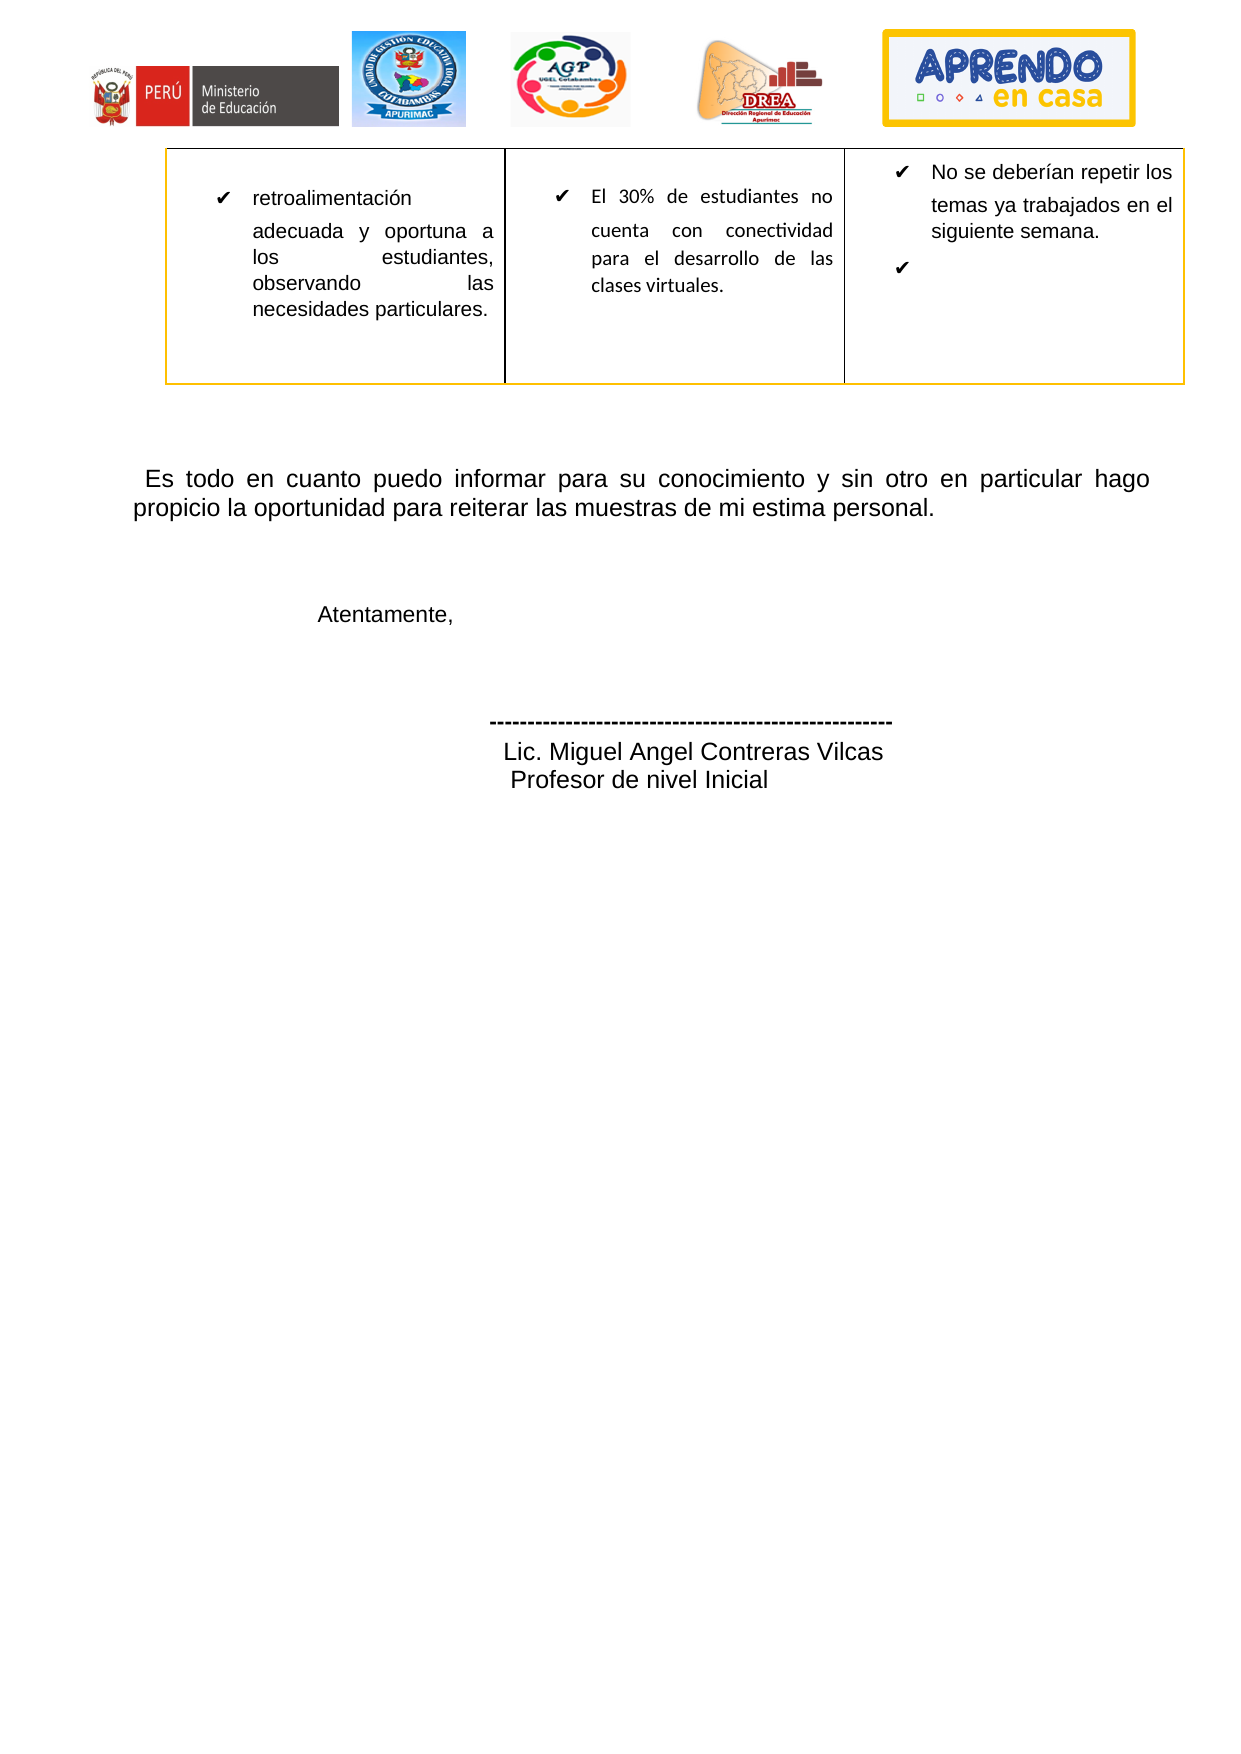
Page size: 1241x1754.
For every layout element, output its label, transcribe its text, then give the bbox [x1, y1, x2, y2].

table_cell El 30% de estudiantes no cuenta con conectividad para el desarrollo de las clases virtuales. [506, 149, 844, 383]
table_cell No se deberían repetir los temas ya trabajados en el siguiente semana. [845, 149, 1183, 383]
picture [351, 31, 466, 127]
picture [882, 29, 1136, 127]
text Profesor de nivel Inicial [177, 765, 1063, 794]
text Atentamente, [177, 601, 1063, 627]
picture [88, 66, 339, 127]
text Lic. Miguel Angel Contreras Vilcas [177, 736, 974, 765]
table_cell retroalimentación adecuada y oportuna a los estudiantes, observando las necesidades particulares. [167, 149, 504, 383]
picture [510, 32, 631, 127]
text Es todo en cuanto puedo informar para su conocimiento y sin otro en particular hago propicio la oportunidad para reiterar las muestras de mi estima personal. [133, 464, 1152, 521]
text ----------------------------------------------------- [222, 708, 1063, 734]
picture [694, 37, 825, 127]
